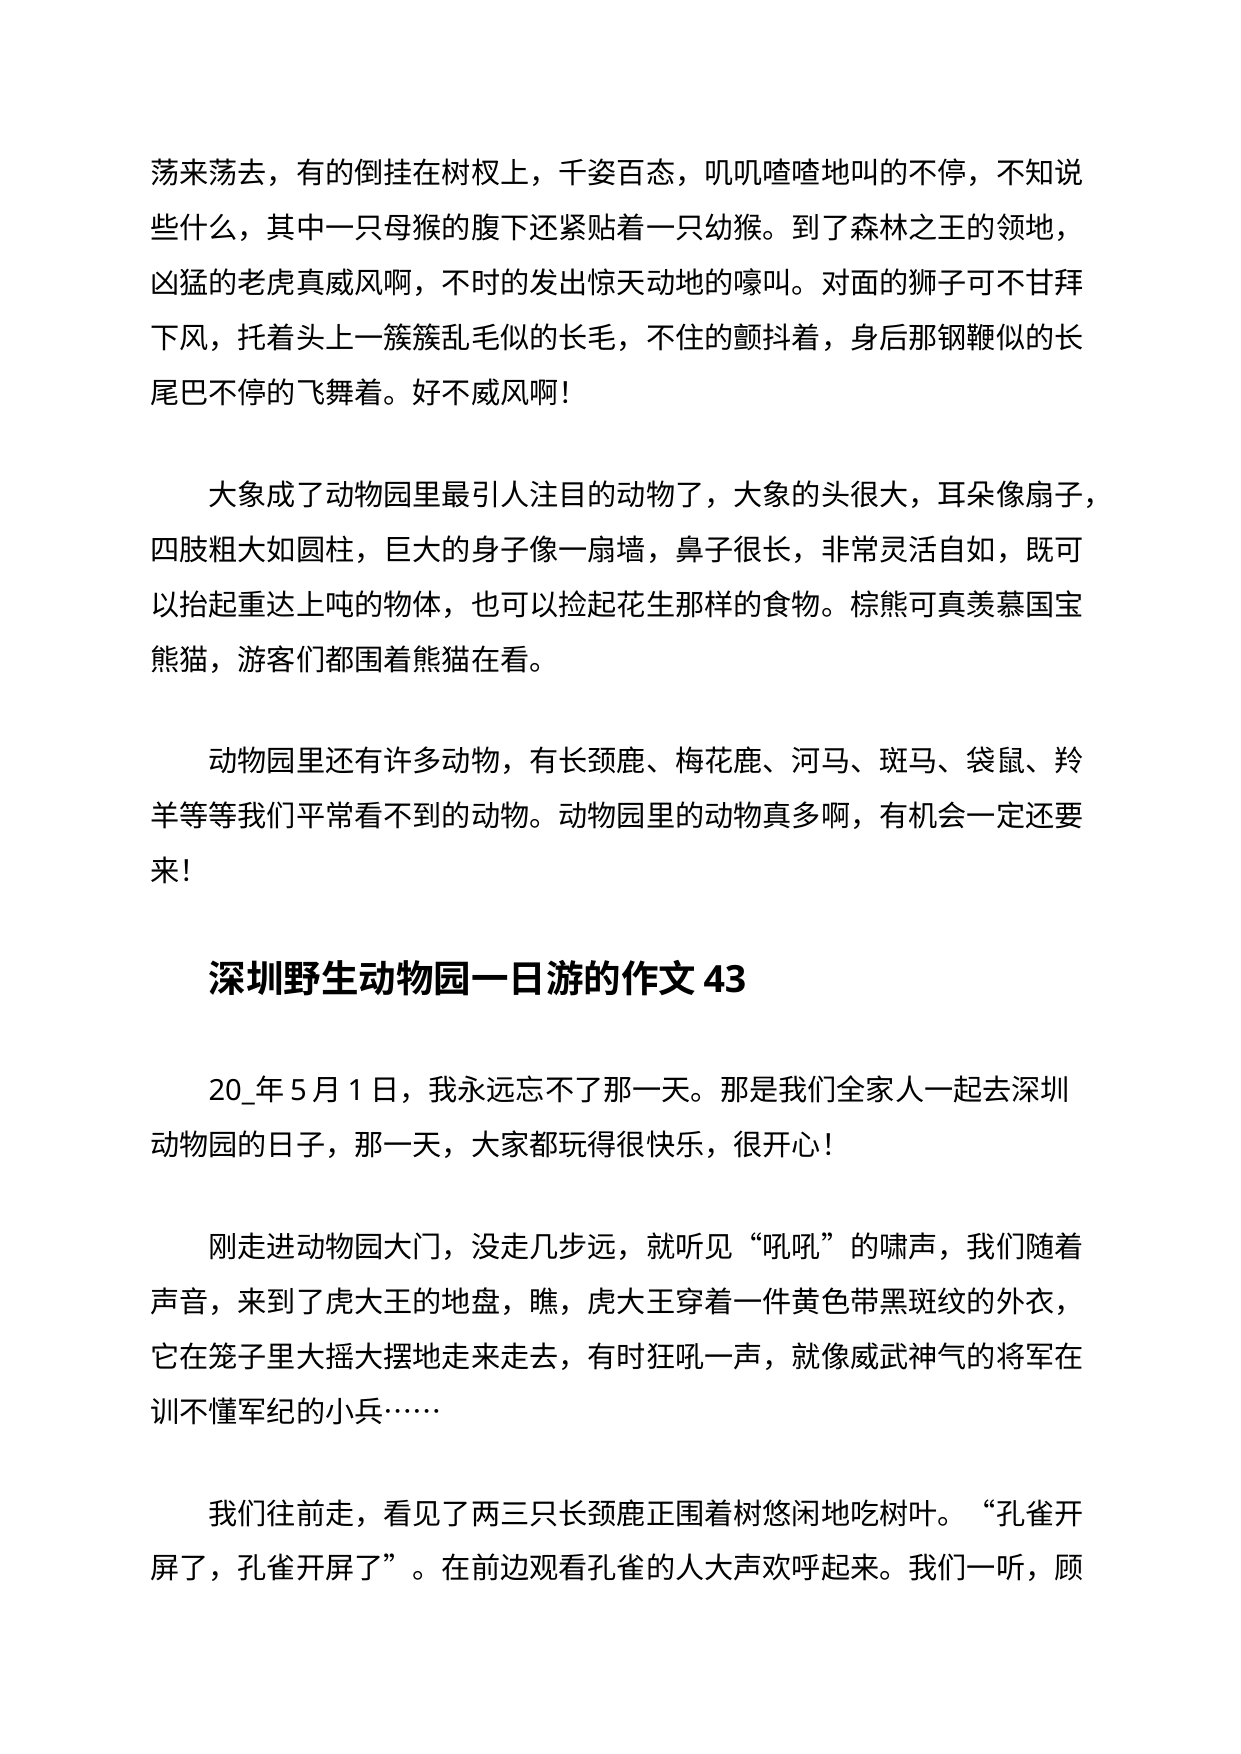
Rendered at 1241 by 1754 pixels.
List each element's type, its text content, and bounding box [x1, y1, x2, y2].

text 大象成了动物园里最引人注目的动物了，大象的头很大，耳朵像扇子，四肢粗大如圆柱，巨大的身子像一扇墙，鼻子很长，非常灵活自如，既可以抬起重达上吨的物体，也可以捡起花生那样的食物。棕熊可真羡慕国宝熊猫，游客们都围着熊猫在看。 [150, 471, 1090, 678]
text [150, 150, 1090, 412]
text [150, 1490, 1090, 1587]
text 动物园里还有许多动物，有长颈鹿、梅花鹿、河马、斑马、袋鼠、羚羊等等我们平常看不到的动物。动物园里的动物真多啊，有机会一定还要来！ [150, 738, 1090, 890]
text 深圳野生动物园一日游的作文43 [150, 949, 1090, 1004]
text 刚走进动物园大门，没走几步远，就听见“吼吼”的啸声，我们随着声音，来到了虎大王的地盘，瞧，虎大王穿着一件黄色带黑斑纹的外衣，它在笼子里大摇大摆地走来走去，有时狂吼一声，就像威武神气的将军在训不懂军纪的小兵…… [150, 1224, 1090, 1431]
text 20_年5月1日，我永远忘不了那一天。那是我们全家人一起去深圳动物园的日子，那一天，大家都玩得很快乐，很开心！ [150, 1067, 1090, 1164]
